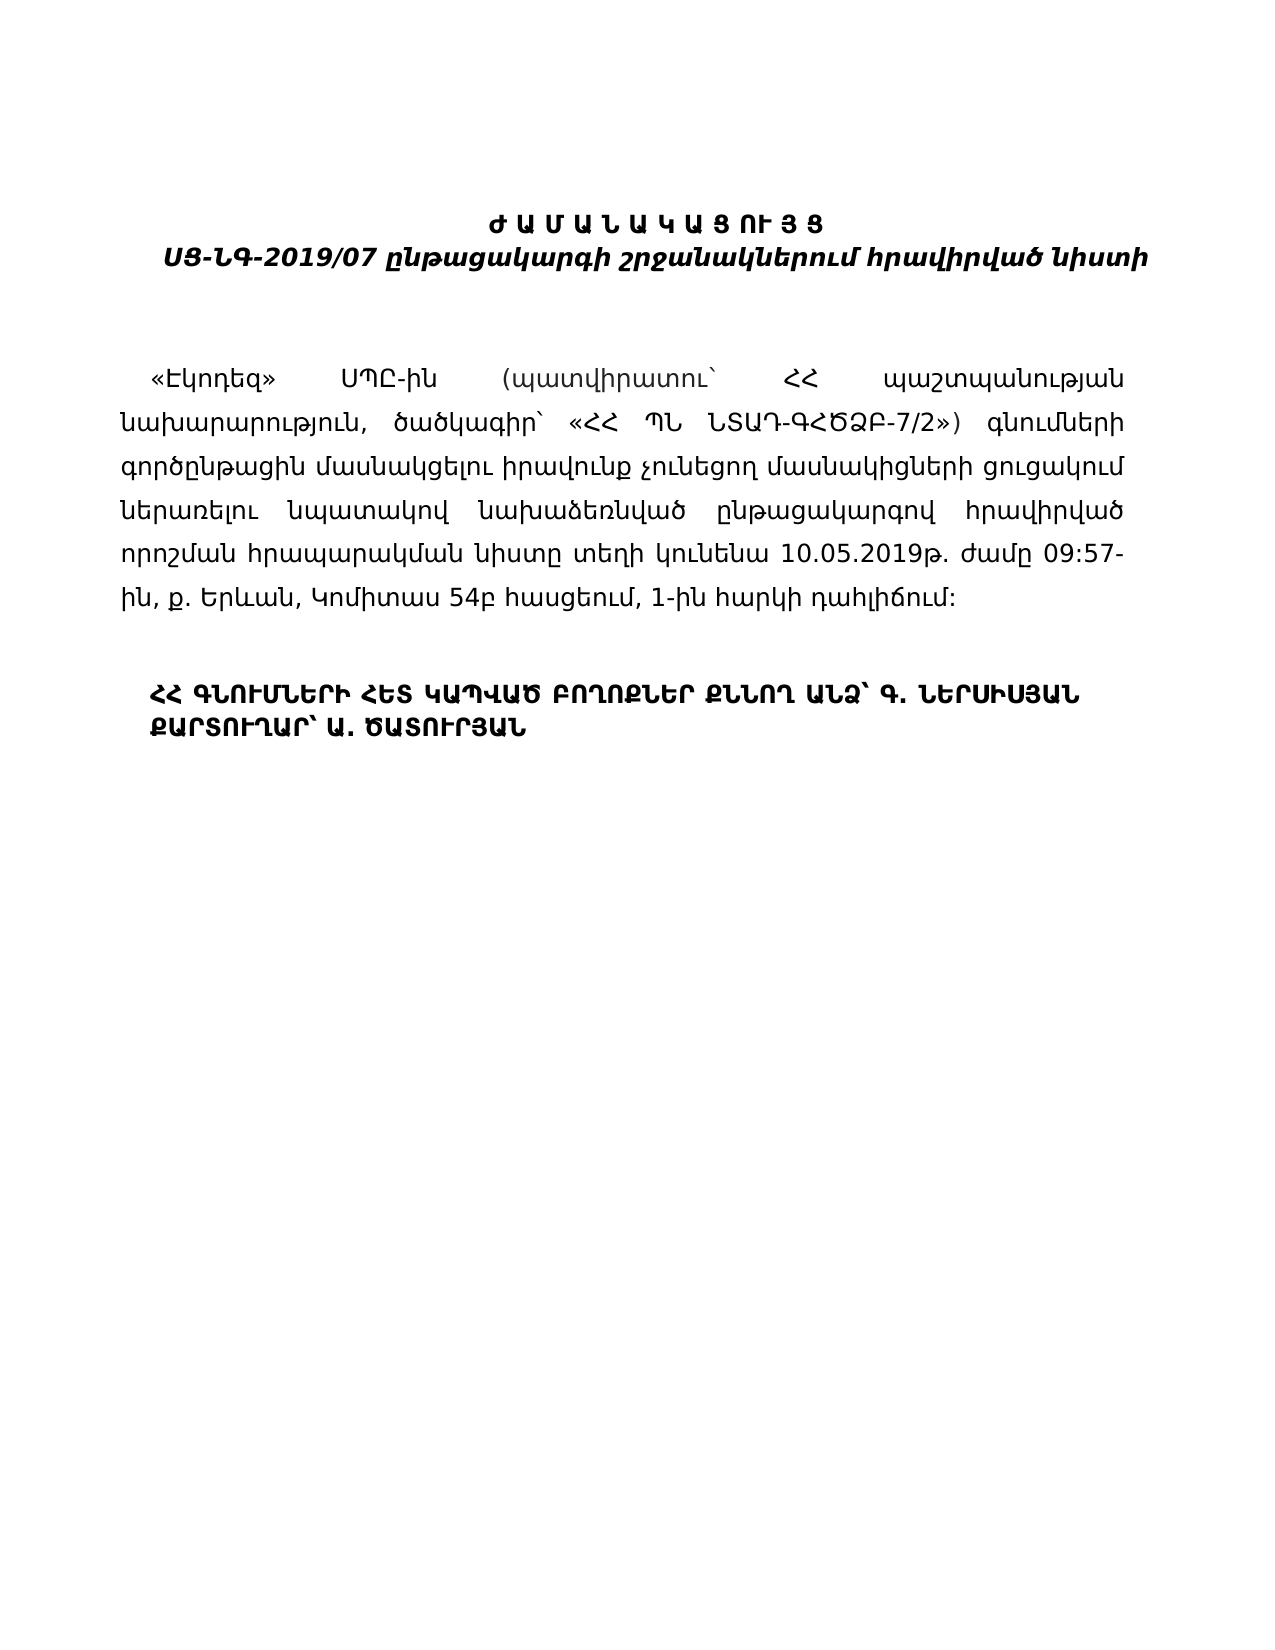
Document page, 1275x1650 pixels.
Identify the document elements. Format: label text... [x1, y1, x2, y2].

text ՍՑ-ՆԳ-2019/07 ընթացակարգի շրջանակներում հրավիրված նիստի [150, 243, 1162, 273]
text «Էկոդեզ» ՍՊԸ-ին (պատվիրատու` ՀՀ պաշտպանության նախարարություն, ծածկագիր՝ «ՀՀ ՊՆ ՆՏԱԴ-ԳՀԾՁԲ-7/2») գնումների գործընթացին մասնակցելու իրավունք չունեցող մասնակիցների ցուցակում ներառելու նպատակով նախաձեռնված ընթացակարգով հրավիրված որոշման հրապարակման նիստը տեղի կունենա 10.05.2019թ. ժամը 09:57-ին, ք. Երևան, Կոմիտաս 54բ հասցեում, 1-ին հարկի դահլիճում: [120, 364, 1125, 612]
text ՀՀ ԳՆՈՒՄՆԵՐԻ ՀԵՏ ԿԱՊՎԱԾ ԲՈՂՈՔՆԵՐ ՔՆՆՈՂ ԱՆՁ՝ Գ. ՆԵՐՍԻՍՅԱՆ ՔԱՐՏՈՒՂԱՐ՝ Ա. ԾԱՏՈՒՐՅԱՆ [150, 680, 1081, 743]
text Ժ Ա Մ Ա Ն Ա Կ Ա Ց ՈՒ Յ Ց [150, 210, 1162, 239]
